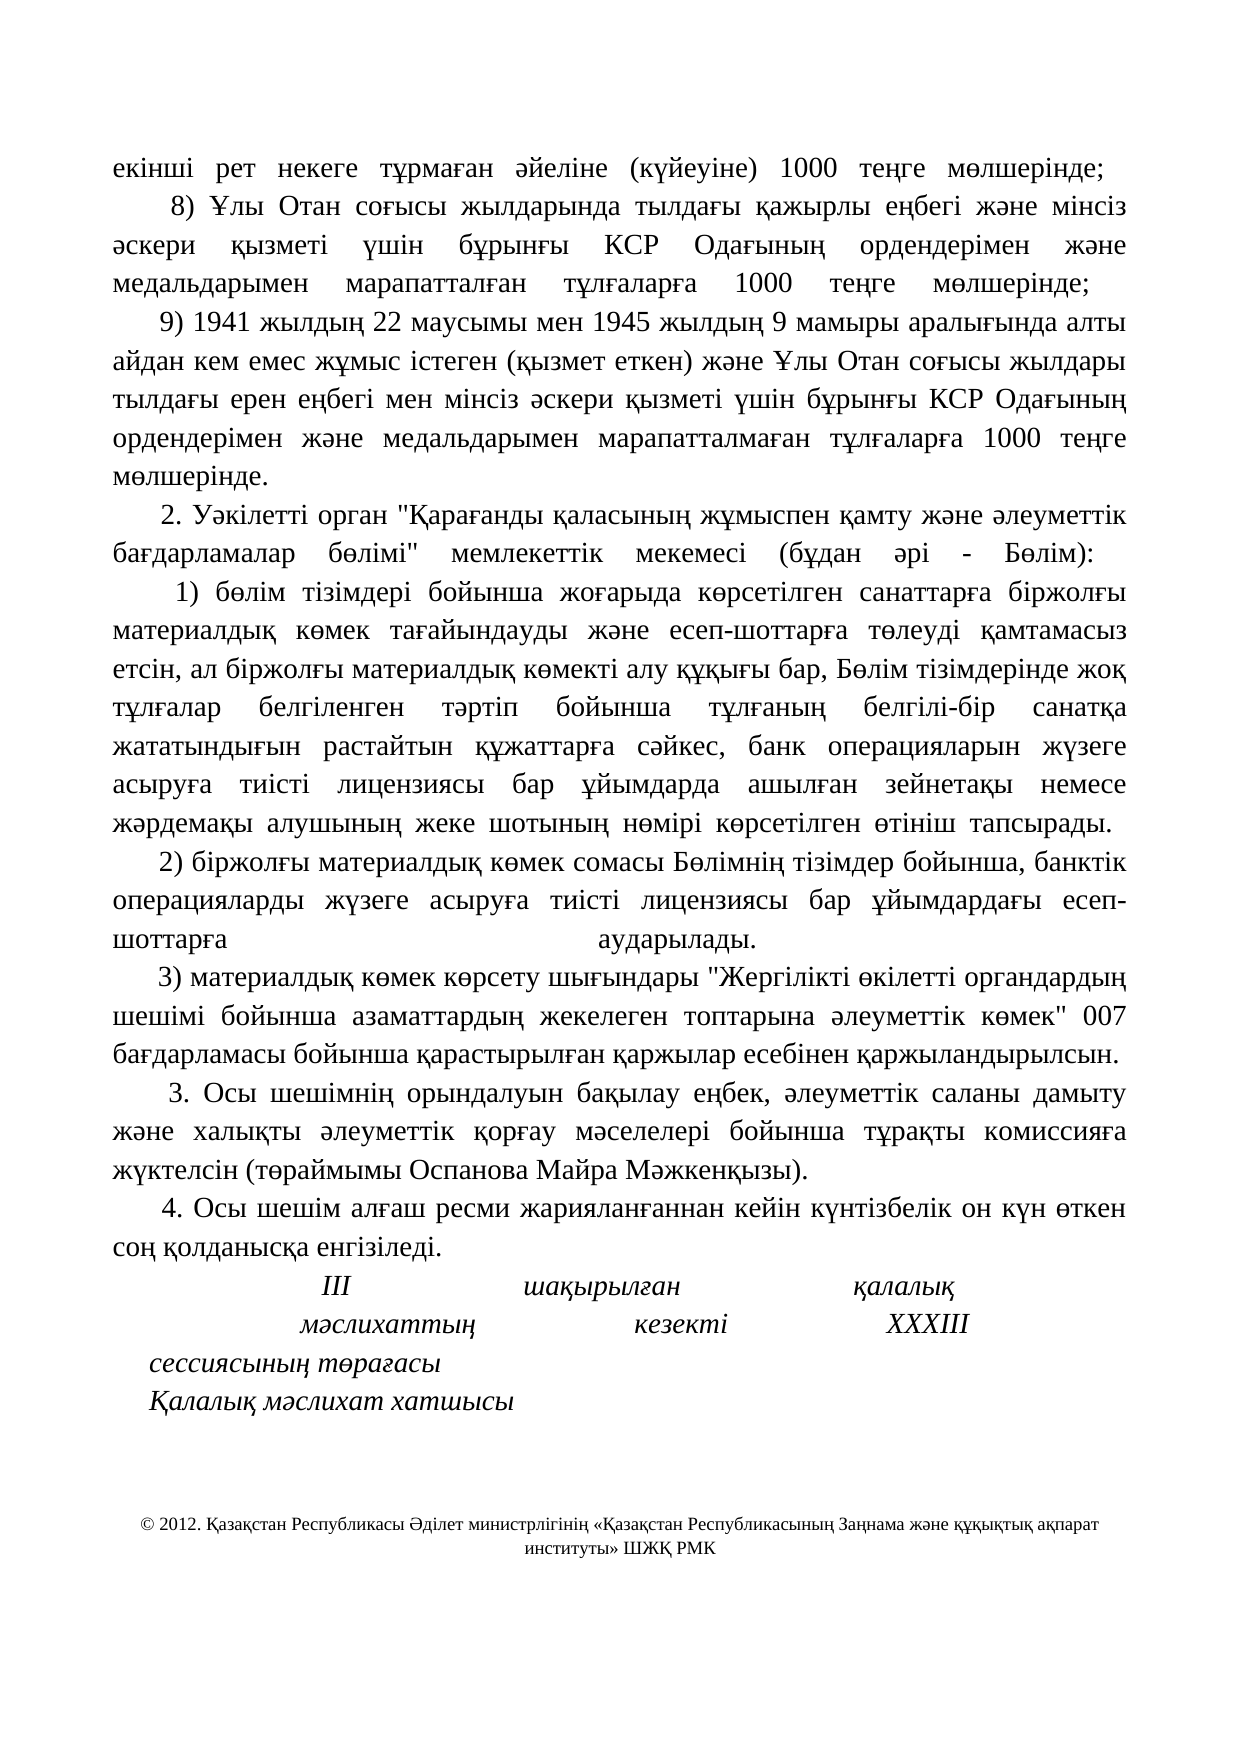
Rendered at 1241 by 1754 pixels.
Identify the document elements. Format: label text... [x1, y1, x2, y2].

text 4. Осы шешім алғаш ресми жарияланғаннан кейiн күнтiзбелiк он күн өткен соң қолданысқа енгiзiледi. [112, 1191, 1128, 1263]
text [112, 150, 1128, 492]
text 3. Осы шешімнің орындалуын бақылау еңбек, әлеуметтік саланы дамыту және халықты әлеуметтік қорғау мәселелері бойынша тұрақты комиссияға жүктелсін (төраймымы Оспанова Майра Мәжкенқызы). [112, 1075, 1128, 1186]
text © 2012. Қазақстан Республикасы Әділет министрлігінің «Қазақстан Республикасының Заңнама және құқықтық ақпарат институты» ШЖҚ РМК [112, 1512, 1128, 1559]
text ІІІ шақырылған қалалық мәслихаттың кезекті XXXIIІ сессиясының төрағасы [112, 1268, 1128, 1378]
text Қалалық мәслихат хатшысы [112, 1383, 1128, 1417]
text 2. Уәкілетті орган "Қарағанды қаласының жұмыспен қамту және әлеуметтік бағдарламалар бөлімі" мемлекеттік мекемесі (бұдан әрі - Бөлім): 1) бөлім тізімдері бойынша жоғарыда көрсетілген санаттарға біржолғы материалдық көмек тағайындауды және есеп-шоттарға төлеуді қамтамасыз етсін, ал біржолғы материалдық көмекті алу құқығы бар, Бөлім тізімдерінде жоқ тұлғалар белгіленген тәртіп бойынша тұлғаның белгілі-бір санатқа жататындығын растайтын құжаттарға сәйкес, банк операцияларын жүзеге асыруға тиісті лицензиясы бар ұйымдарда ашылған зейнетақы немесе жәрдемақы алушының жеке шотының нөмірі көрсетілген өтініш тапсырады. 2) біржолғы материалдық көмек сомасы Бөлімнің тізімдер бойынша, банктік операцияларды жүзеге асыруға тиісті лицензиясы бар ұйымдардағы есеп-шоттарға аударылады. 3) материалдық көмек көрсету шығындары "Жергілiктi өкілетті органдардың шешiмі бойынша азаматтардың жекелеген топтарына әлеуметтiк көмек" 007 бағдарламасы бойынша қарастырылған қаржылар есебінен қаржыландырылсын. [112, 497, 1128, 1070]
